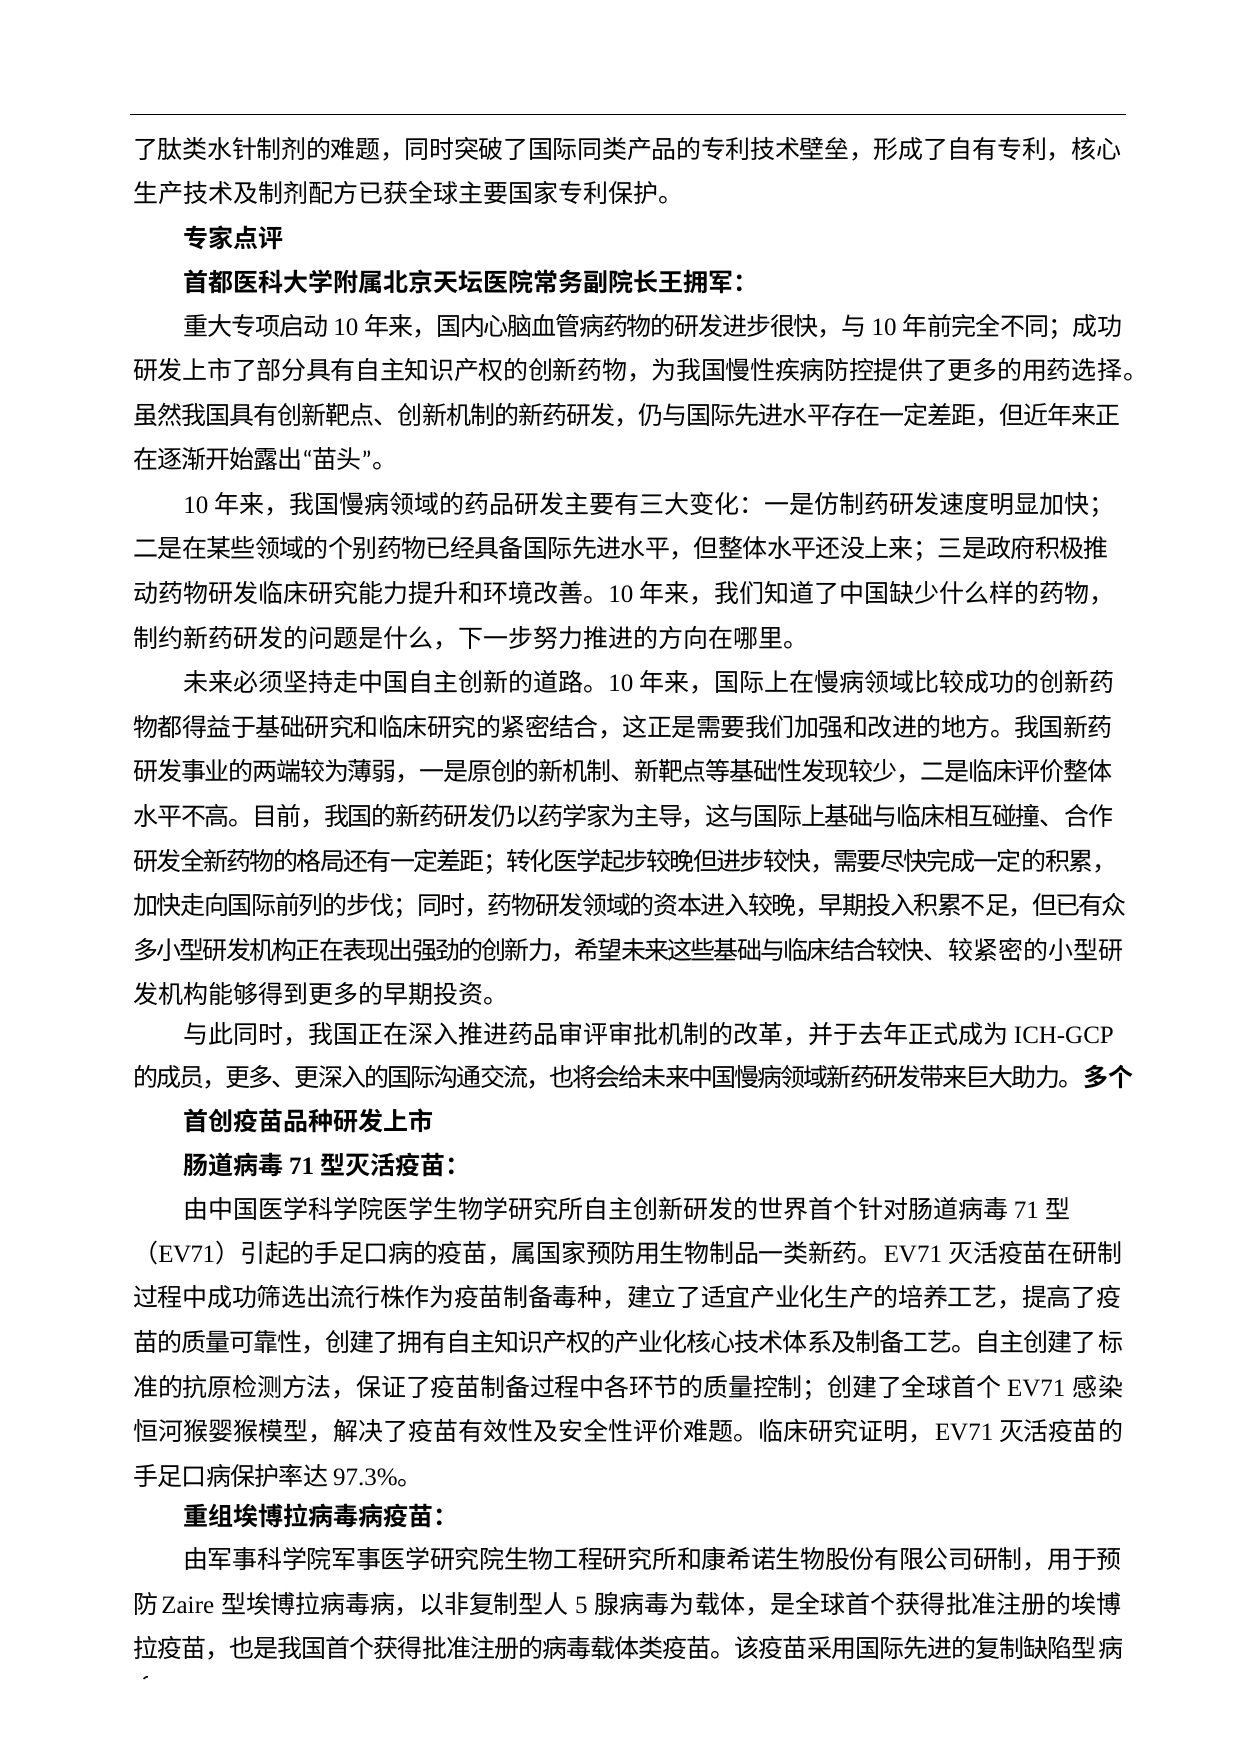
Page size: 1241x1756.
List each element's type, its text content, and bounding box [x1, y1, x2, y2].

subtitle 重组埃博拉病毒病疫苗： [183, 1501, 1146, 1532]
subtitle 专家点评 [183, 218, 1146, 254]
text （EV71）引起的手足口病的疫苗，属国家预防用生物制品一类新药。EV71 灭活疫苗在研制过程中成功筛选出流行株作为疫苗制备毒种，建立了适宜产业化生产的培养工艺，提高了疫苗的质量可靠性，创建了拥有自主知识产权的产业化核心技术体系及制备工艺。自主创建了标准的抗原检测方法，保证了疫苗制备过程中各环节的质量控制；创建了全球首个 EV71 感染恒河猴婴猴模型，解决了疫苗有效性及安全性评价难题。临床研究证明，EV71 灭活疫苗的手足口病保护率达 97.3%。 [133, 1233, 1123, 1492]
text 首都医科大学附属北京天坛医院常务副院长王拥军： [183, 262, 1146, 298]
text 的成员，更多、更深入的国际沟通交流，也将会给未来中国慢病领域新药研发带来巨大助力。多个首创疫苗品种研发上市 [133, 1057, 1135, 1137]
text 未来必须坚持走中国自主创新的道路。10 年来，国际上在慢病领域比较成功的创新药物都得益于基础研究和临床研究的紧密结合，这正是需要我们加强和改进的地方。我国新药研发事业的两端较为薄弱，一是原创的新机制、新靶点等基础性发现较少，二是临床评价整体水平不高。目前，我国的新药研发仍以药学家为主导，这与国际上基础与临床相互碰撞、合作研发全新药物的格局还有一定差距；转化医学起步较晚但进步较快，需要尽快完成一定的积累，加快走向国际前列的步伐；同时，药物研发领域的资本进入较晚，早期投入积累不足，但已有众多小型研发机构正在表现出强劲的创新力，希望未来这些基础与临床结合较快、较紧密的小型研发机构能够得到更多的早期投资。 [133, 663, 1135, 1011]
text 由中国医学科学院医学生物学研究所自主创新研发的世界首个针对肠道病毒 71 型 [183, 1189, 1146, 1226]
text 重大专项启动 10 年来，国内心脑血管病药物的研发进步很快，与 10 年前完全不同；成功研发上市了部分具有自主知识产权的创新药物，为我国慢性疾病防控提供了更多的用药选择。虽然我国具有创新靶点、创新机制的新药研发，仍与国际先进水平存在一定差距，但近年来正在逐渐开始露出“苗头”。 [133, 306, 1123, 476]
text 与此同时，我国正在深入推进药品审评审批机制的改革，并于去年正式成为 ICH-GCP [183, 1019, 1146, 1050]
text 了肽类水针制剂的难题，同时突破了国际同类产品的专利技术壁垒，形成了自有专利，核心生产技术及制剂配方已获全球主要国家专利保护。 [133, 130, 1123, 210]
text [133, 1539, 1123, 1665]
subtitle 肠道病毒 71 型灭活疫苗： [183, 1146, 1146, 1182]
text 10 年来，我国慢病领域的药品研发主要有三大变化：一是仿制药研发速度明显加快； 二是在某些领域的个别药物已经具备国际先进水平，但整体水平还没上来；三是政府积极推动药物研发临床研究能力提升和环境改善。10 年来，我们知道了中国缺少什么样的药物， 制约新药研发的问题是什么，下一步努力推进的方向在哪里。 [133, 484, 1123, 654]
